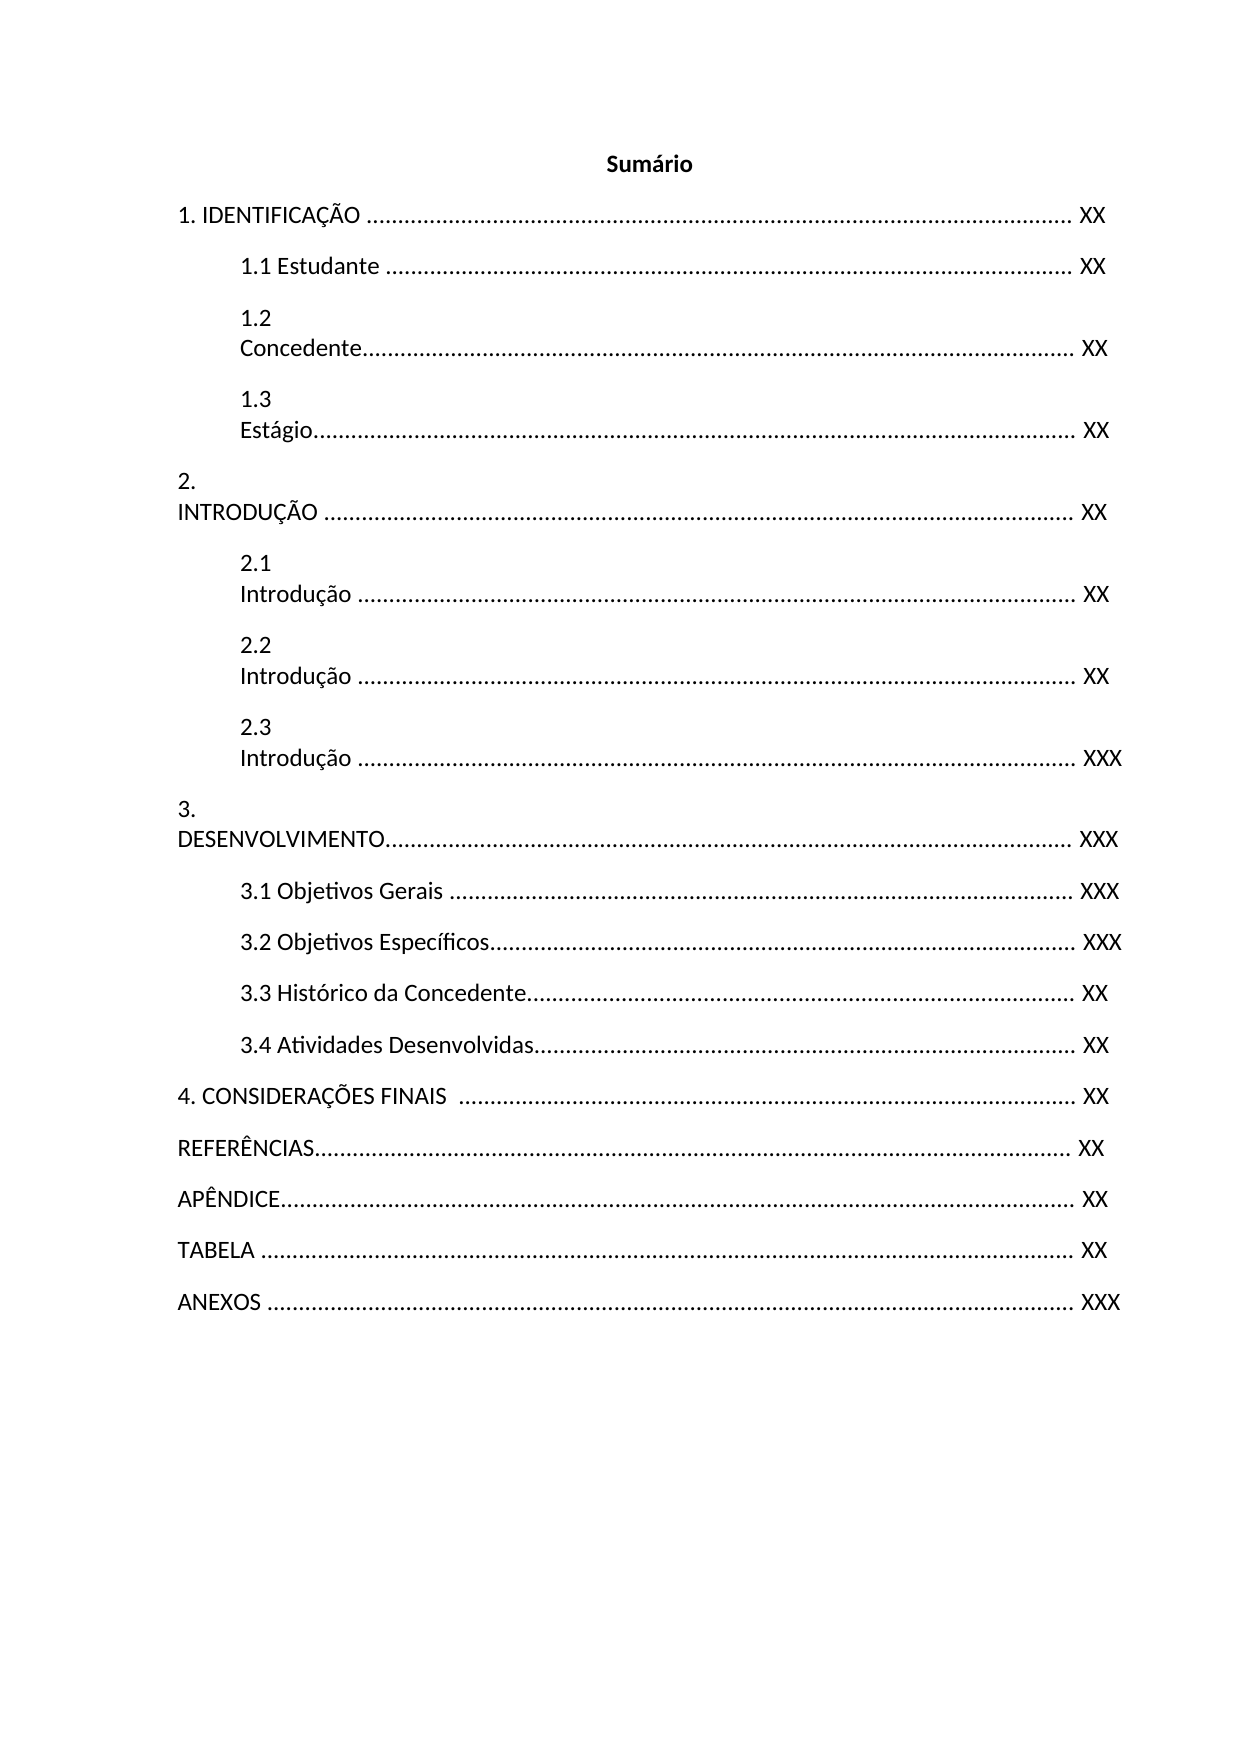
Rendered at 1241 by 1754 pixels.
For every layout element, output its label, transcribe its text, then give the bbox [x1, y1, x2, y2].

text 3.2 Objetivos Específicos............................................................................................. XXX [240, 926, 1122, 957]
text 3.1 Objetivos Gerais ................................................................................................... XXX [240, 875, 1122, 905]
text 3.4 Atividades Desenvolvidas...................................................................................... XXX [240, 1029, 1122, 1059]
text 1.3 Estágio......................................................................................................................... XXX [240, 384, 1122, 445]
text TABELA ................................................................................................................................. XXX [177, 1234, 1122, 1265]
text 2. INTRODUÇÃO ....................................................................................................................... XXX [177, 466, 1122, 527]
text 2.1 Introdução .................................................................................................................. XXX [240, 547, 1122, 608]
text 1.1 Estudante ............................................................................................................. XXX [240, 250, 1122, 281]
text 3. DESENVOLVIMENTO............................................................................................................. XXX [177, 793, 1122, 854]
text REFERÊNCIAS........................................................................................................................ XXX [177, 1132, 1122, 1162]
text 2.2 Introdução .................................................................................................................. XXX [240, 629, 1122, 690]
text 1. IDENTIFICAÇÃO ................................................................................................................ XXX [177, 199, 1122, 229]
text ANEXOS ................................................................................................................................ XXX [177, 1286, 1122, 1316]
text 3.3 Histórico da Concedente....................................................................................... XXX [240, 978, 1122, 1008]
text Sumário [177, 148, 1122, 178]
text 1.2 Concedente................................................................................................................. XXX [240, 302, 1122, 363]
text 4. CONSIDERAÇÕES FINAIS .................................................................................................. XXX [177, 1080, 1122, 1111]
text 2.3 Introdução .................................................................................................................. XXX [240, 711, 1122, 772]
text APÊNDICE.............................................................................................................................. XXX [177, 1183, 1122, 1213]
